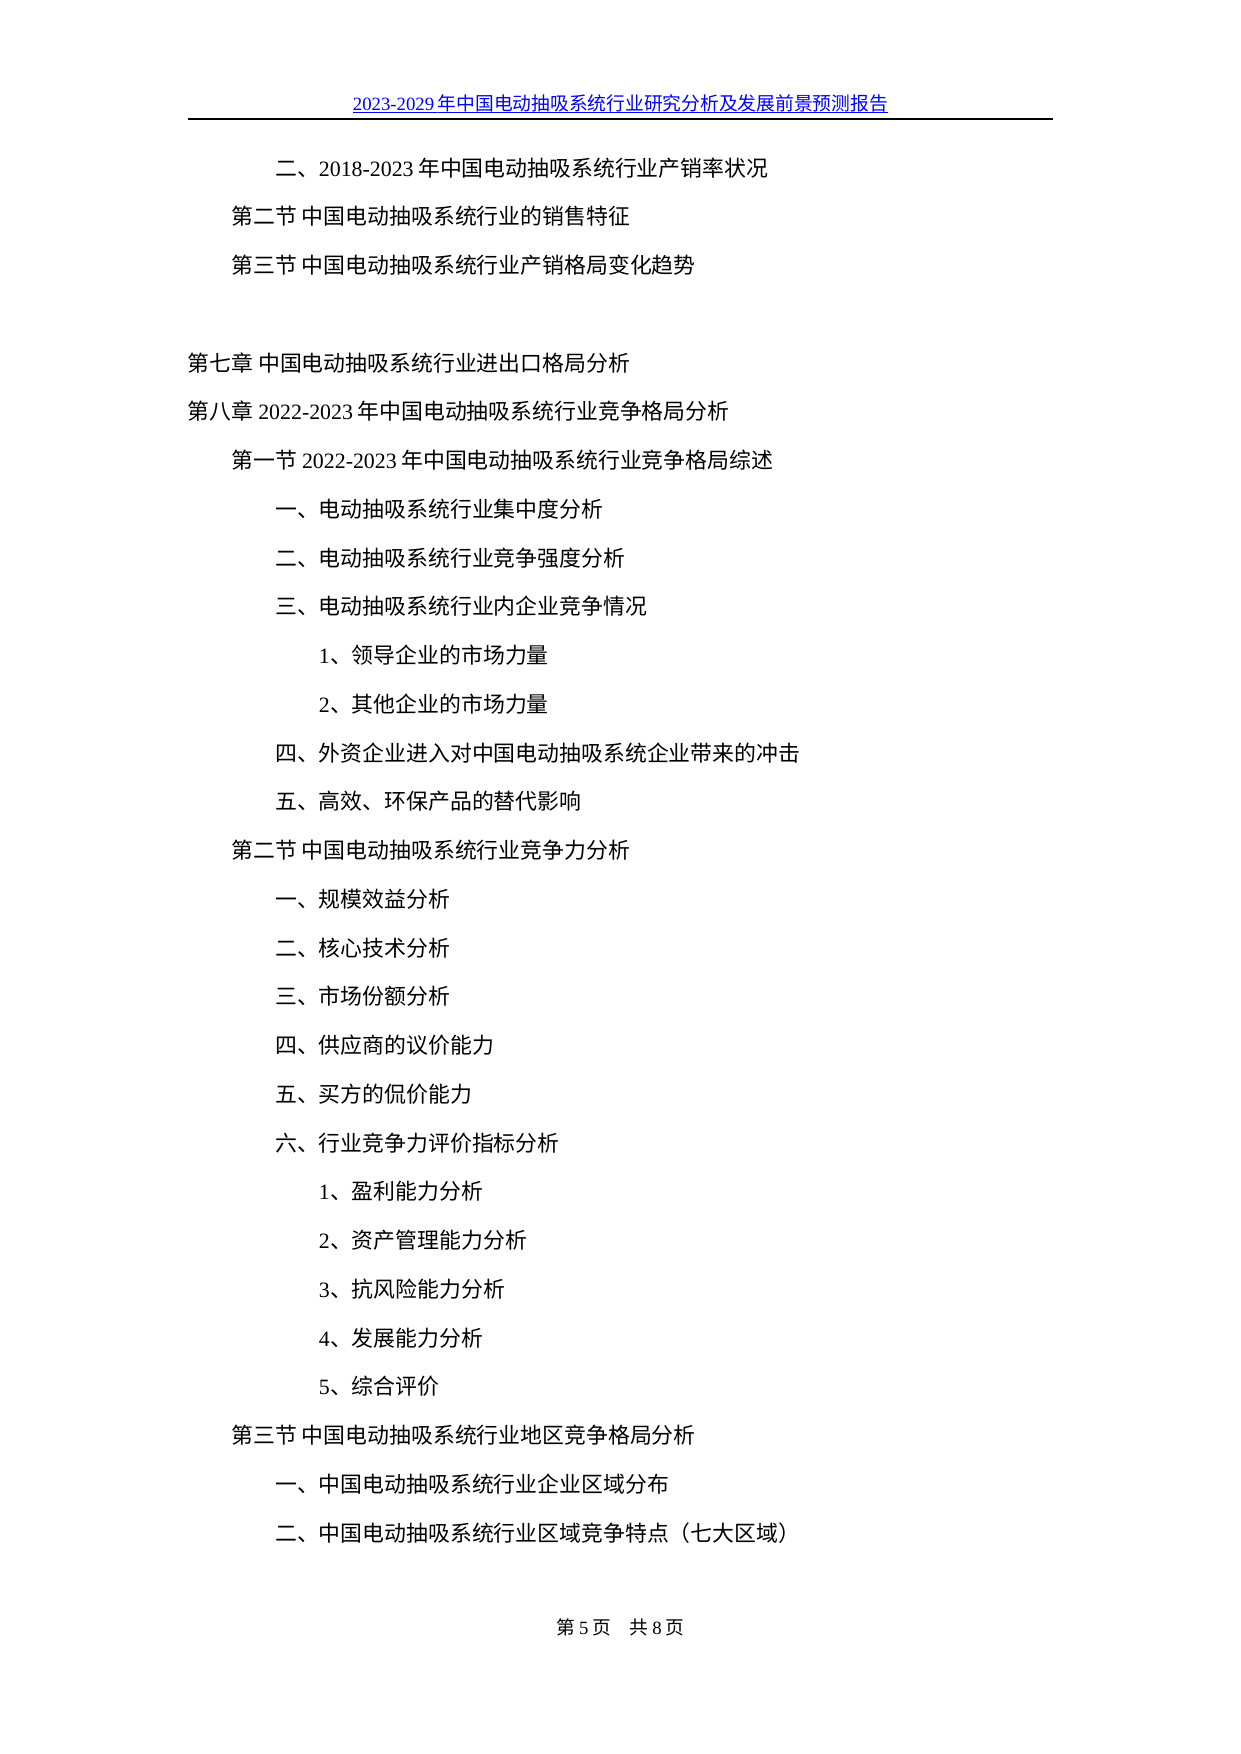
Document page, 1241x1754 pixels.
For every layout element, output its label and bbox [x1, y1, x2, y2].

text [187, 150, 1053, 1548]
